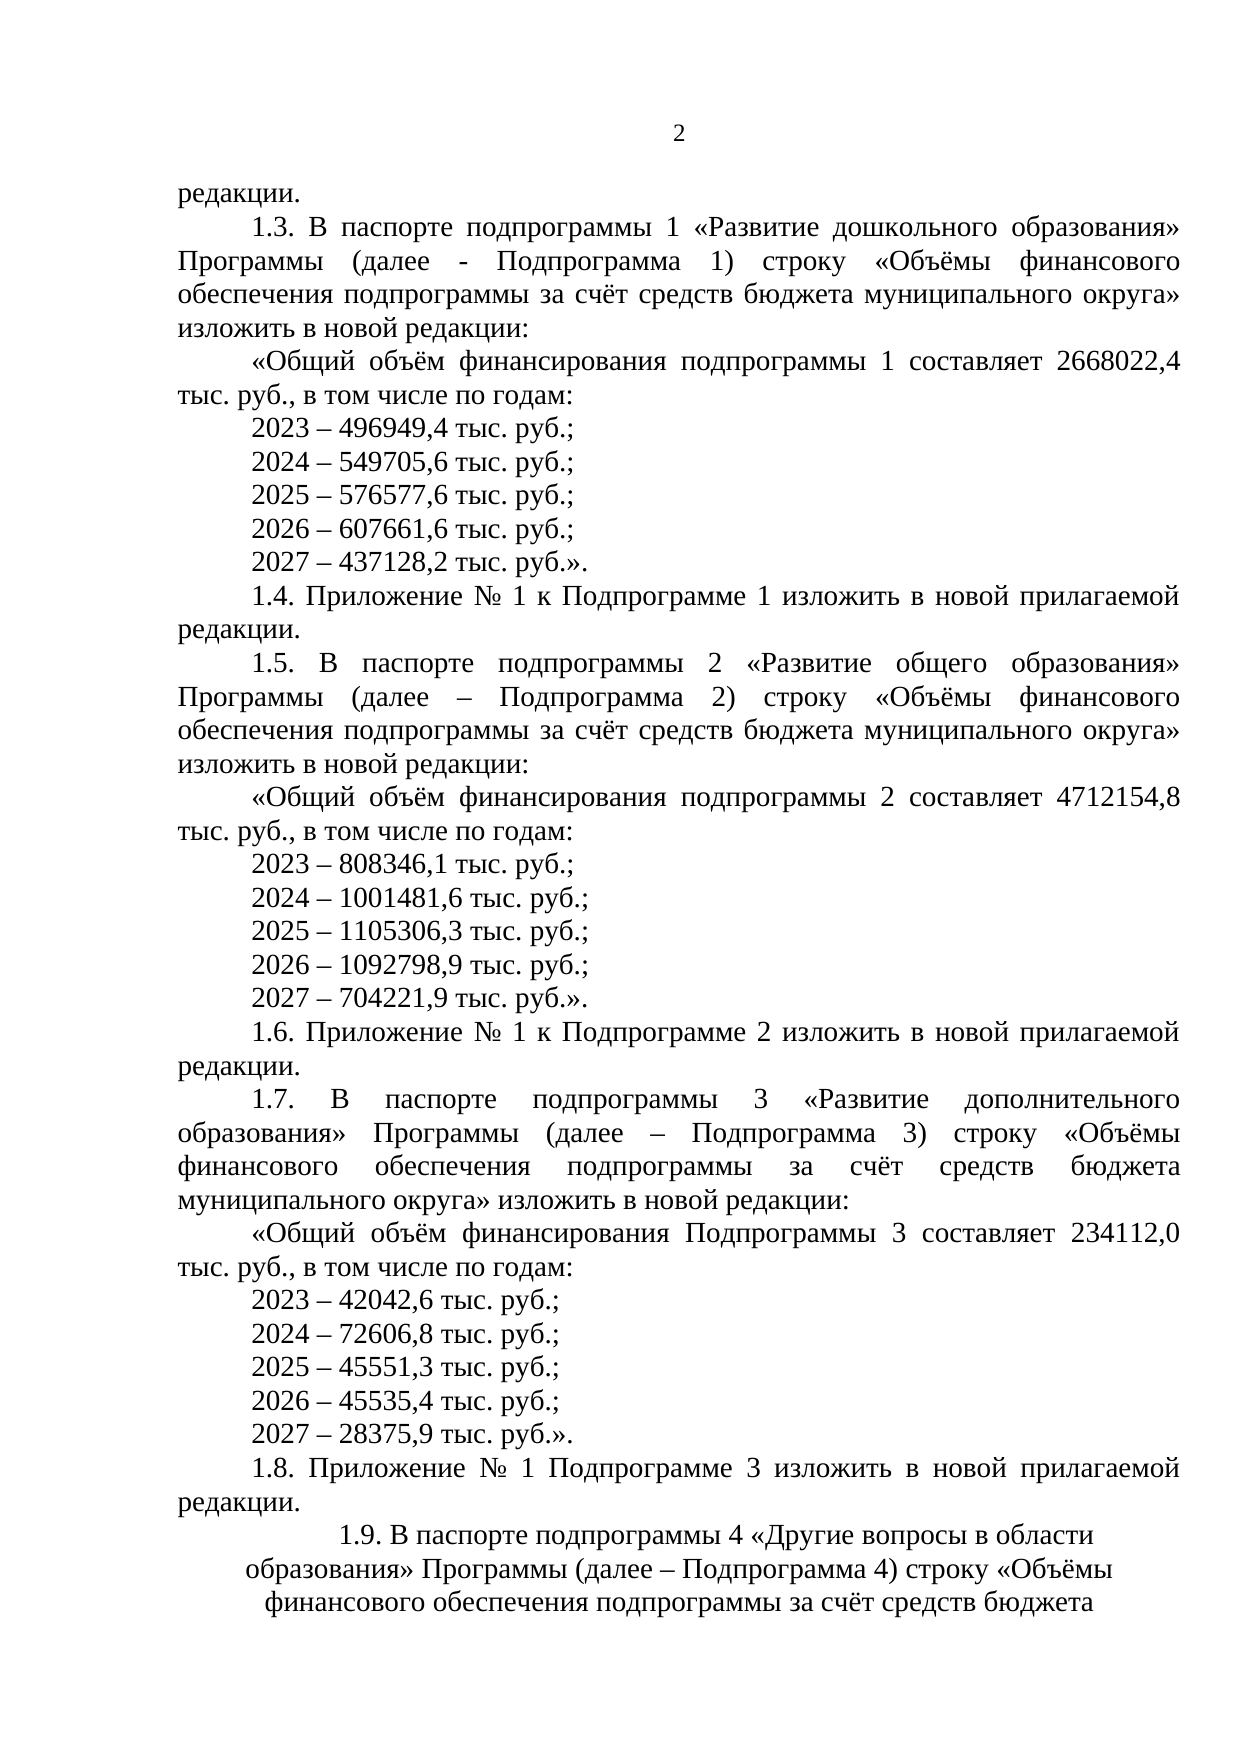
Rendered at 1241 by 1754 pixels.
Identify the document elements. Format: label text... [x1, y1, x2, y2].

text «Общий объём финансирования подпрограммы 1 составляет 2668022,4 тыс. руб., в том числе по годам: [177, 343, 1181, 410]
text 2027 – 704221,9 тыс. руб.». [177, 981, 1181, 1014]
text «Общий объём финансирования подпрограммы 2 составляет 4712154,8 тыс. руб., в том числе по годам: [177, 779, 1181, 846]
text 2 [177, 118, 1181, 147]
text 1.8. Приложение № 1 Подпрограмме 3 изложить в новой прилагаемой редакции. [177, 1450, 1181, 1517]
text 2026 – 607661,6 тыс. руб.; [177, 511, 1181, 544]
text 2024 – 549705,6 тыс. руб.; [177, 444, 1181, 477]
text 2024 – 72606,8 тыс. руб.; [177, 1316, 1181, 1349]
text 2026 – 45535,4 тыс. руб.; [177, 1383, 1181, 1417]
text 2027 – 28375,9 тыс. руб.». [177, 1417, 1181, 1450]
text 1.3. В паспорте подпрограммы 1 «Развитие дошкольного образования» Программы (далее - Подпрограмма 1) строку «Объёмы финансового обеспечения подпрограммы за счёт средств бюджета муниципального округа» изложить в новой редакции: [177, 209, 1181, 343]
text 2025 – 576577,6 тыс. руб.; [177, 477, 1181, 511]
text 2025 – 45551,3 тыс. руб.; [177, 1349, 1181, 1383]
text 2026 – 1092798,9 тыс. руб.; [177, 947, 1181, 981]
text 2025 – 1105306,3 тыс. руб.; [177, 913, 1181, 947]
text 1.7. В паспорте подпрограммы 3 «Развитие дополнительного образования» Программы (далее – Подпрограмма 3) строку «Объёмы финансового обеспечения подпрограммы за счёт средств бюджета муниципального округа» изложить в новой редакции: [177, 1081, 1181, 1215]
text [177, 1517, 1181, 1618]
text 1.4. Приложение № 1 к Подпрограмме 1 изложить в новой прилагаемой редакции. [177, 578, 1181, 645]
text 2023 – 496949,4 тыс. руб.; [177, 410, 1181, 444]
text 1.5. В паспорте подпрограммы 2 «Развитие общего образования» Программы (далее – Подпрограмма 2) строку «Объёмы финансового обеспечения подпрограммы за счёт средств бюджета муниципального округа» изложить в новой редакции: [177, 645, 1181, 779]
text 1.6. Приложение № 1 к Подпрограмме 2 изложить в новой прилагаемой редакции. [177, 1014, 1181, 1081]
text 2027 – 437128,2 тыс. руб.». [177, 544, 1181, 578]
text «Общий объём финансирования Подпрограммы 3 составляет 234112,0 тыс. руб., в том числе по годам: [177, 1215, 1181, 1282]
text редакции. [177, 176, 1181, 209]
text 2023 – 808346,1 тыс. руб.; [177, 846, 1181, 880]
text 2024 – 1001481,6 тыс. руб.; [177, 880, 1181, 913]
text 2023 – 42042,6 тыс. руб.; [177, 1282, 1181, 1316]
